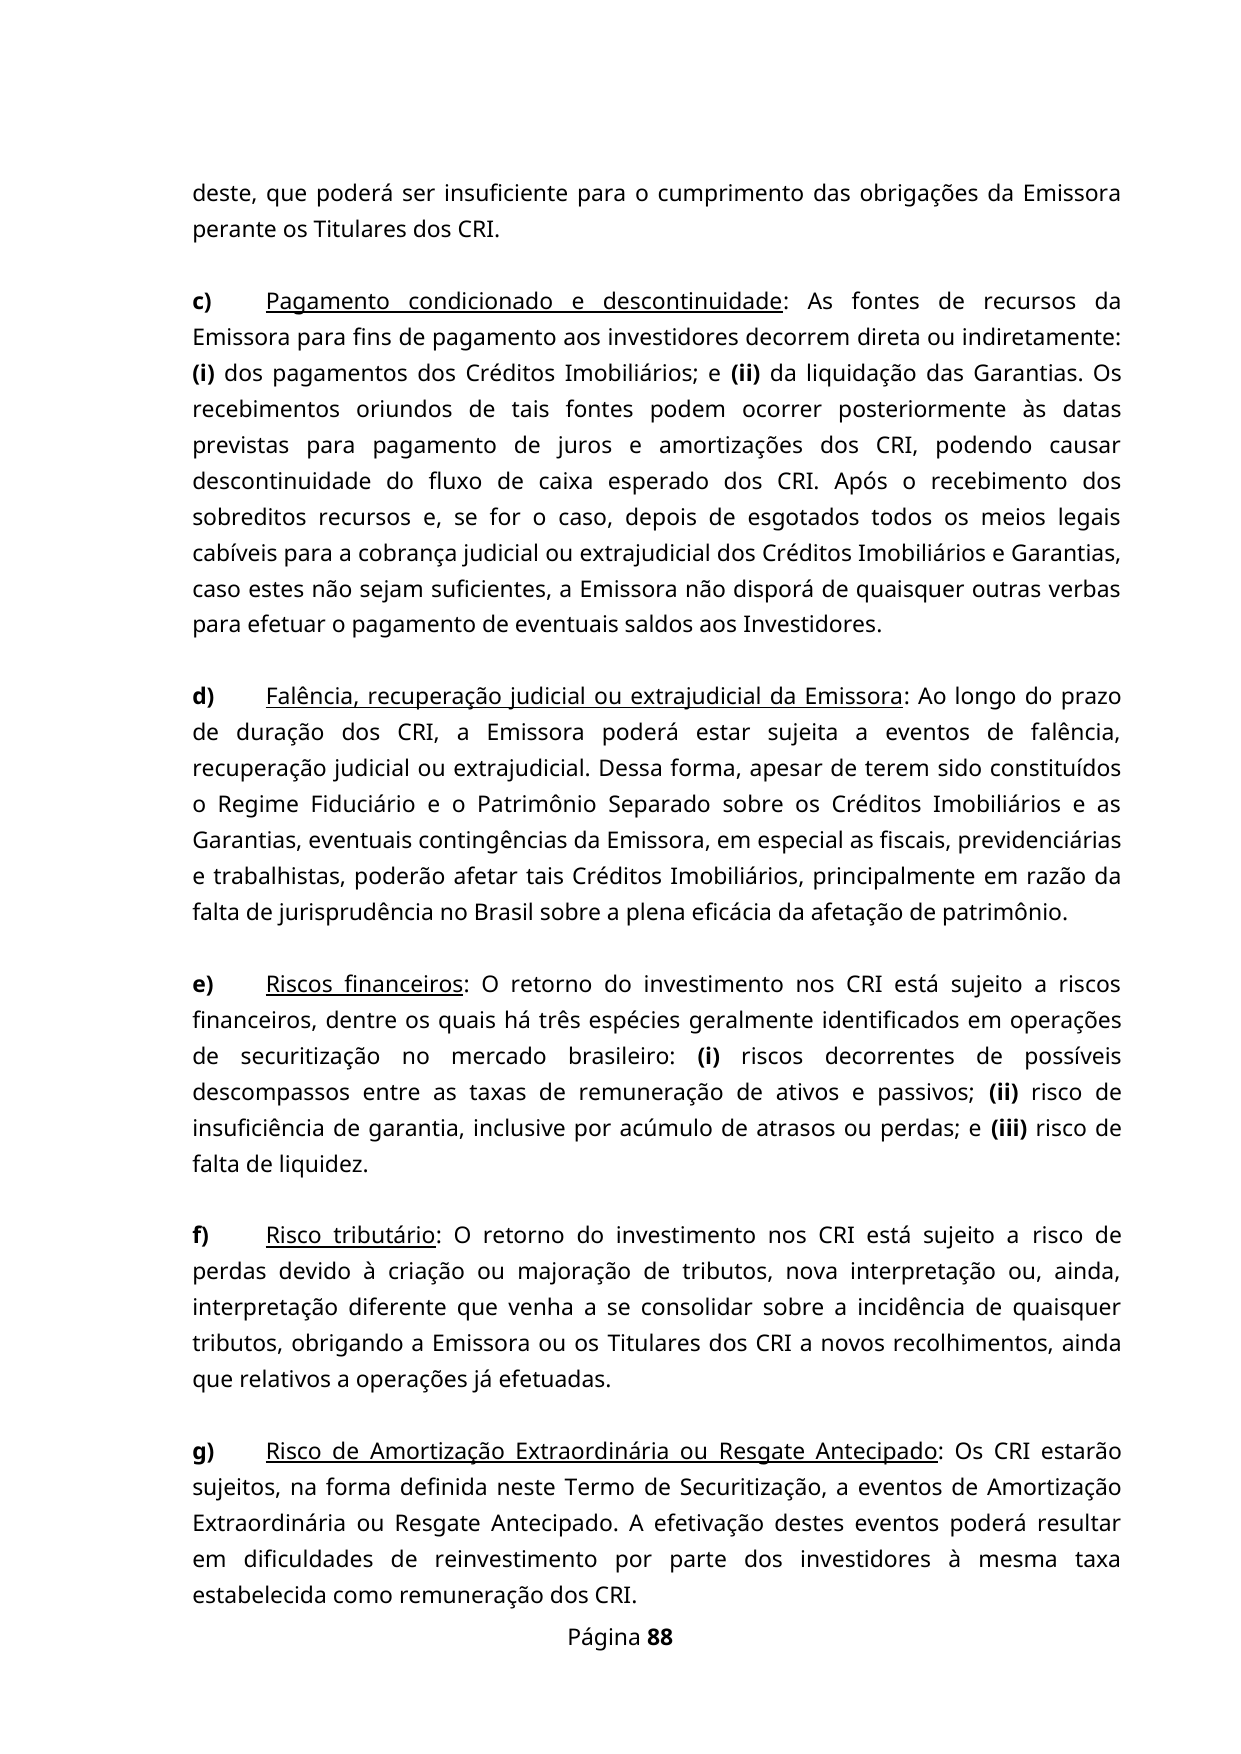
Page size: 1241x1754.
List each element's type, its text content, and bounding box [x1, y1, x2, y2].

list Riscos financeiros: O retorno do investimento nos CRI está sujeito a riscos financeiros, dentre os quais há três espécies geralmente identificados em operações de securitização no mercado brasileiro: (i) riscos decorrentes de possíveis descompassos entre as taxas de remuneração de ativos e passivos; (ii) risco de insuficiência de garantia, inclusive por acúmulo de atrasos ou perdas; e (iii) risco de falta de liquidez. [192, 968, 1122, 1179]
list Risco tributário: O retorno do investimento nos CRI está sujeito a risco de perdas devido à criação ou majoração de tributos, nova interpretação ou, ainda, interpretação diferente que venha a se consolidar sobre a incidência de quaisquer tributos, obrigando a Emissora ou os Titulares dos CRI a novos recolhimentos, ainda que relativos a operações já efetuadas. [192, 1219, 1122, 1394]
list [192, 177, 1122, 244]
list Risco de Amortização Extraordinária ou Resgate Antecipado: Os CRI estarão sujeitos, na forma definida neste Termo de Securitização, a eventos de Amortização Extraordinária ou Resgate Antecipado. A efetivação destes eventos poderá resultar em dificuldades de reinvestimento por parte dos investidores à mesma taxa estabelecida como remuneração dos CRI. [192, 1435, 1122, 1610]
list Falência, recuperação judicial ou extrajudicial da Emissora: Ao longo do prazo de duração dos CRI, a Emissora poderá estar sujeita a eventos de falência, recuperação judicial ou extrajudicial. Dessa forma, apesar de terem sido constituídos o Regime Fiduciário e o Patrimônio Separado sobre os Créditos Imobiliários e as Garantias, eventuais contingências da Emissora, em especial as fiscais, previdenciárias e trabalhistas, poderão afetar tais Créditos Imobiliários, principalmente em razão da falta de jurisprudência no Brasil sobre a plena eficácia da afetação de patrimônio. [192, 680, 1122, 927]
list Pagamento condicionado e descontinuidade: As fontes de recursos da Emissora para fins de pagamento aos investidores decorrem direta ou indiretamente: (i) dos pagamentos dos Créditos Imobiliários; e (ii) da liquidação das Garantias. Os recebimentos oriundos de tais fontes podem ocorrer posteriormente às datas previstas para pagamento de juros e amortizações dos CRI, podendo causar descontinuidade do fluxo de caixa esperado dos CRI. Após o recebimento dos sobreditos recursos e, se for o caso, depois de esgotados todos os meios legais cabíveis para a cobrança judicial ou extrajudicial dos Créditos Imobiliários e Garantias, caso estes não sejam suficientes, a Emissora não disporá de quaisquer outras verbas para efetuar o pagamento de eventuais saldos aos Investidores. [192, 285, 1122, 640]
